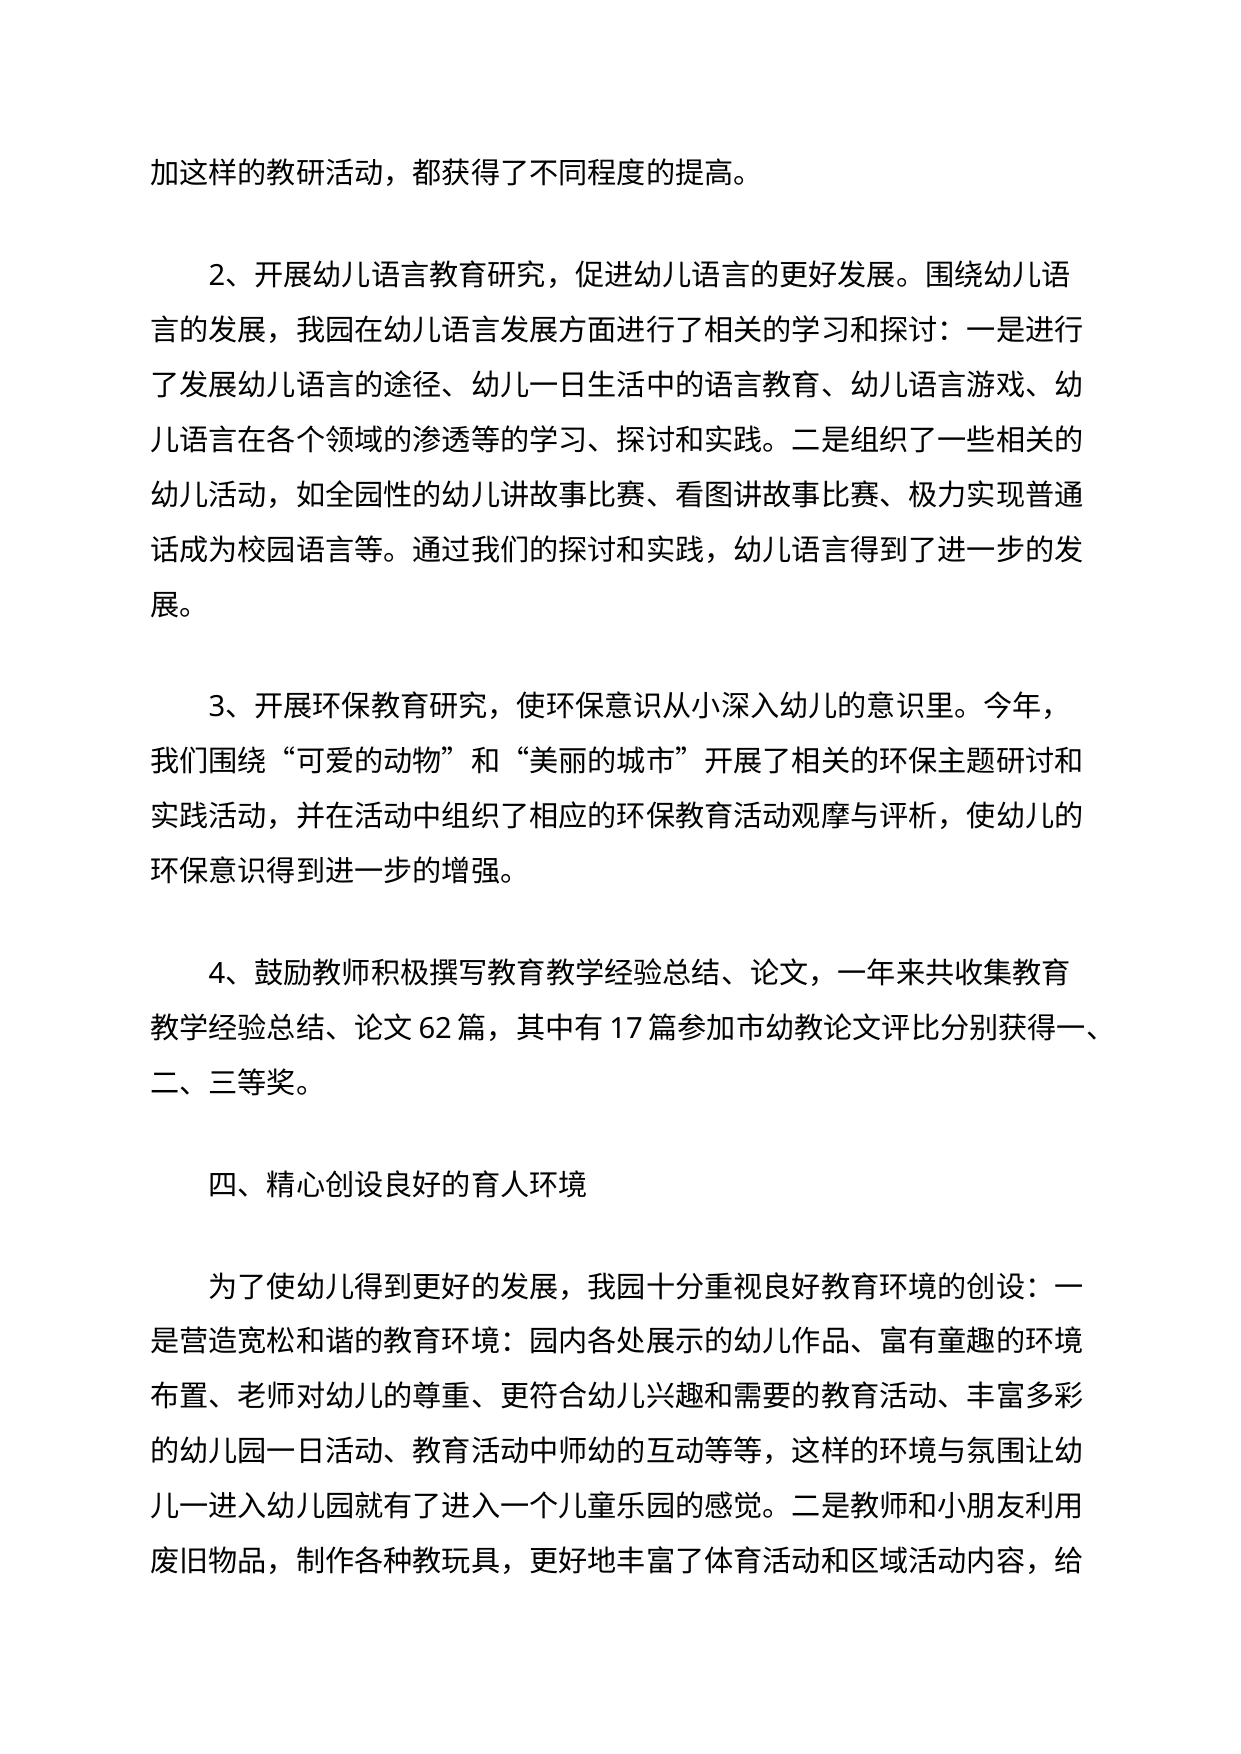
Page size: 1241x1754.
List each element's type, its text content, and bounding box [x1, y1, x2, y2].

text 2、开展幼儿语言教育研究，促进幼儿语言的更好发展。围绕幼儿语言的发展，我园在幼儿语言发展方面进行了相关的学习和探讨：一是进行了发展幼儿语言的途径、幼儿一日生活中的语言教育、幼儿语言游戏、幼儿语言在各个领域的渗透等的学习、探讨和实践。二是组织了一些相关的幼儿活动，如全园性的幼儿讲故事比赛、看图讲故事比赛、极力实现普通话成为校园语言等。通过我们的探讨和实践，幼儿语言得到了进一步的发展。 [150, 252, 1090, 623]
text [150, 1263, 1090, 1580]
text 4、鼓励教师积极撰写教育教学经验总结、论文，一年来共收集教育教学经验总结、论文62篇，其中有17篇参加市幼教论文评比分别获得一、二、三等奖。 [150, 949, 1090, 1102]
text 3、开展环保教育研究，使环保意识从小深入幼儿的意识里。今年，我们围绕“可爱的动物”和“美丽的城市”开展了相关的环保主题研讨和实践活动，并在活动中组织了相应的环保教育活动观摩与评析，使幼儿的环保意识得到进一步的增强。 [150, 683, 1090, 890]
text 四、精心创设良好的育人环境 [150, 1161, 1090, 1204]
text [150, 150, 1090, 192]
